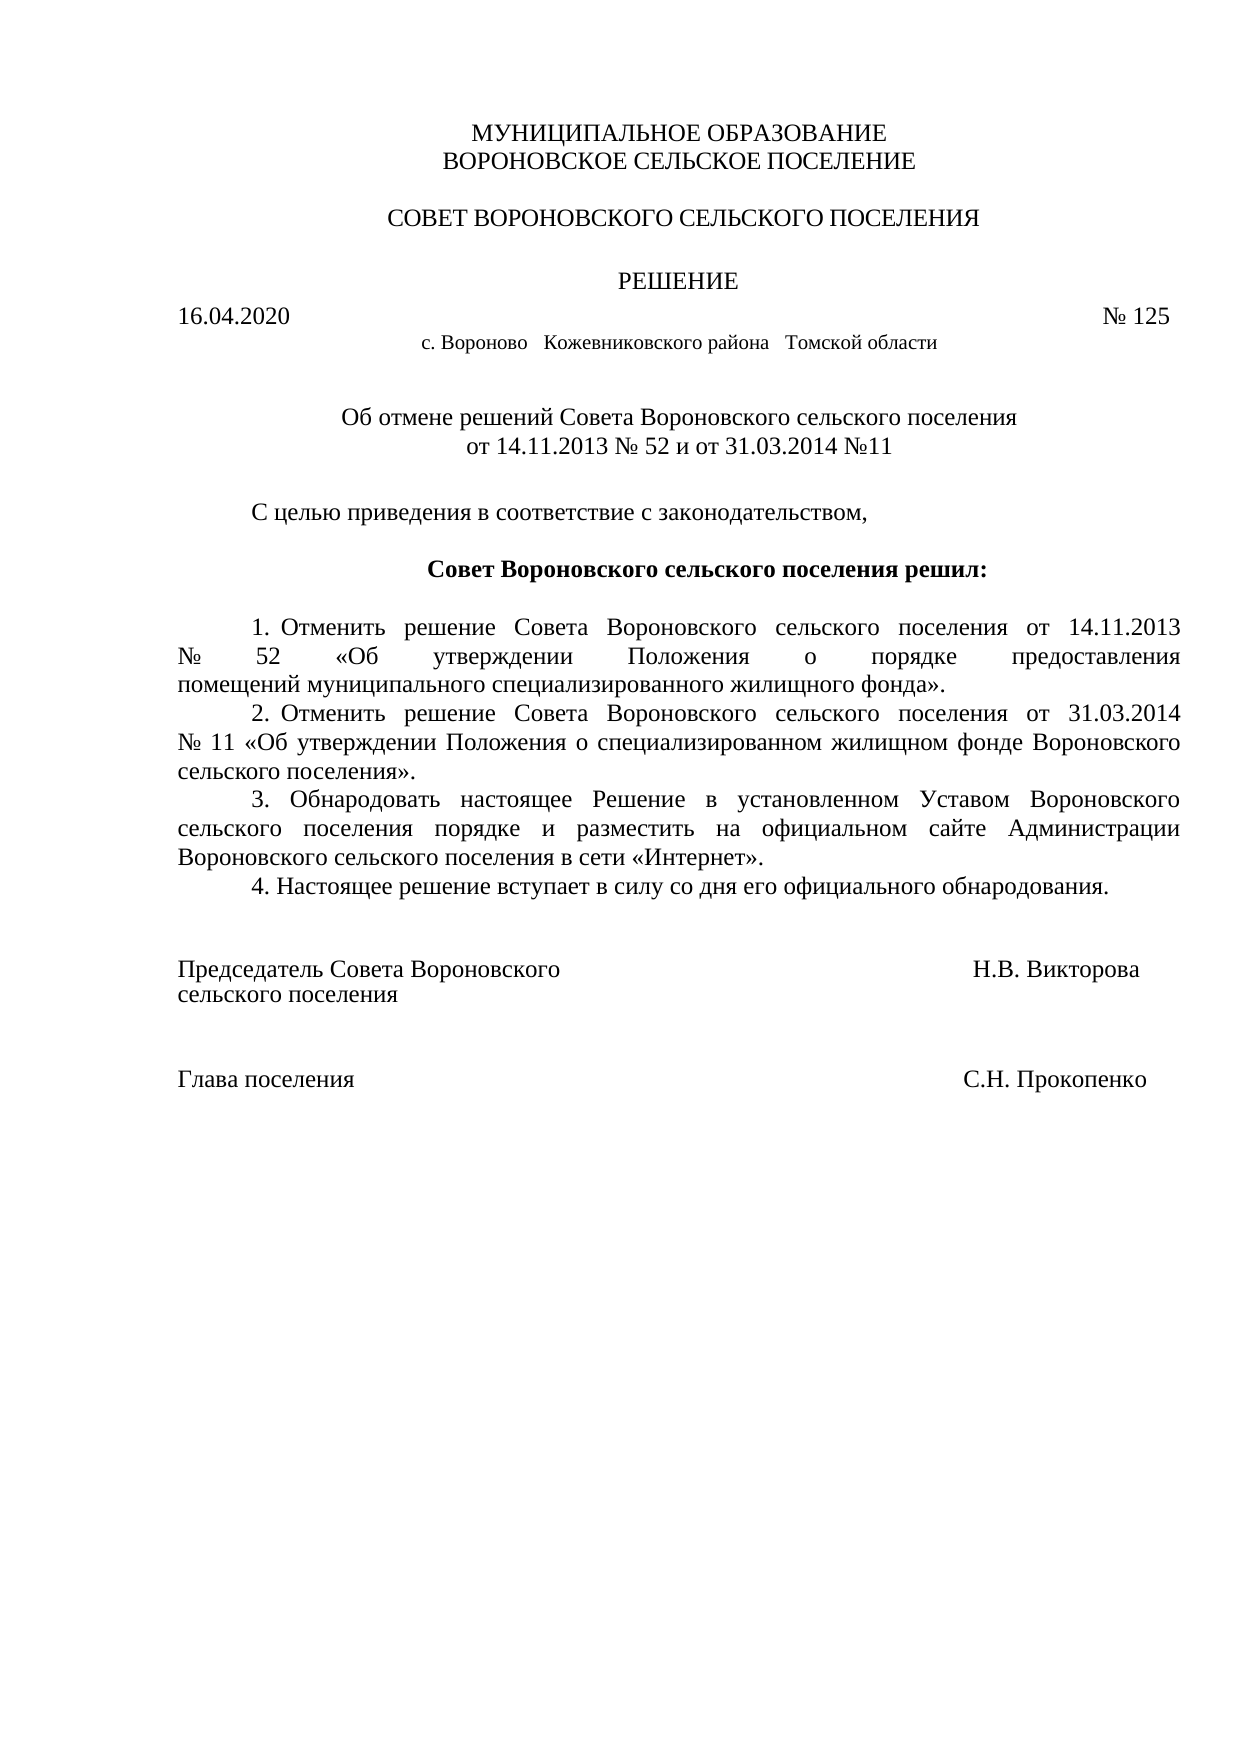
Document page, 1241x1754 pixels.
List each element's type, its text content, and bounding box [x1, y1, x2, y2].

text с. Вороново Кожевниковского района Томской области [177, 330, 1181, 354]
text Об отмене решений Совета Вороновского сельского поселения [177, 402, 1181, 431]
list Отменить решение Совета Вороновского сельского поселения от 14.11.2013 № 52 «Об утверждении Положения о порядке предоставления помещений муниципального специализированного жилищного фонда». [177, 612, 1181, 698]
text ВОРОНОВСКОЕ СЕЛЬСКОЕ ПОСЕЛЕНИЕ [177, 147, 1181, 175]
text 16.04.2020 № 125 [177, 301, 1181, 330]
text 3. Обнародовать настоящее Решение в установленном Уставом Вороновского сельского поселения порядке и разместить на официальном сайте Администрации Вороновского сельского поселения в сети «Интернет». [177, 784, 1181, 871]
list Отменить решение Совета Вороновского сельского поселения от 31.03.2014 № 11 «Об утверждении Положения о специализированном жилищном фонде Вороновского сельского поселения». [177, 698, 1181, 784]
text РЕШЕНИЕ [377, 243, 979, 301]
text Глава поселения С.Н. Прокопенко [177, 1064, 1181, 1093]
text от 14.11.2013 № 52 и от 31.03.2014 №11 [177, 431, 1181, 459]
text Председатель Совета Вороновского Н.В. Викторова [177, 957, 1181, 982]
text С целью приведения в соответствие с законодательством, [177, 497, 1181, 526]
text сельского поселения [177, 982, 1181, 1007]
text Совет Вороновского сельского поселения решил: [177, 554, 1181, 583]
text СОВЕТ ВОРОНОВСКОГО СЕЛЬСКОГО ПОСЕЛЕНИЯ [177, 180, 1190, 238]
text МУНИЦИПАЛЬНОЕ ОБРАЗОВАНИЕ [177, 118, 1181, 147]
text 4. Настоящее решение вступает в силу со дня его официального обнародования. [177, 871, 1181, 899]
